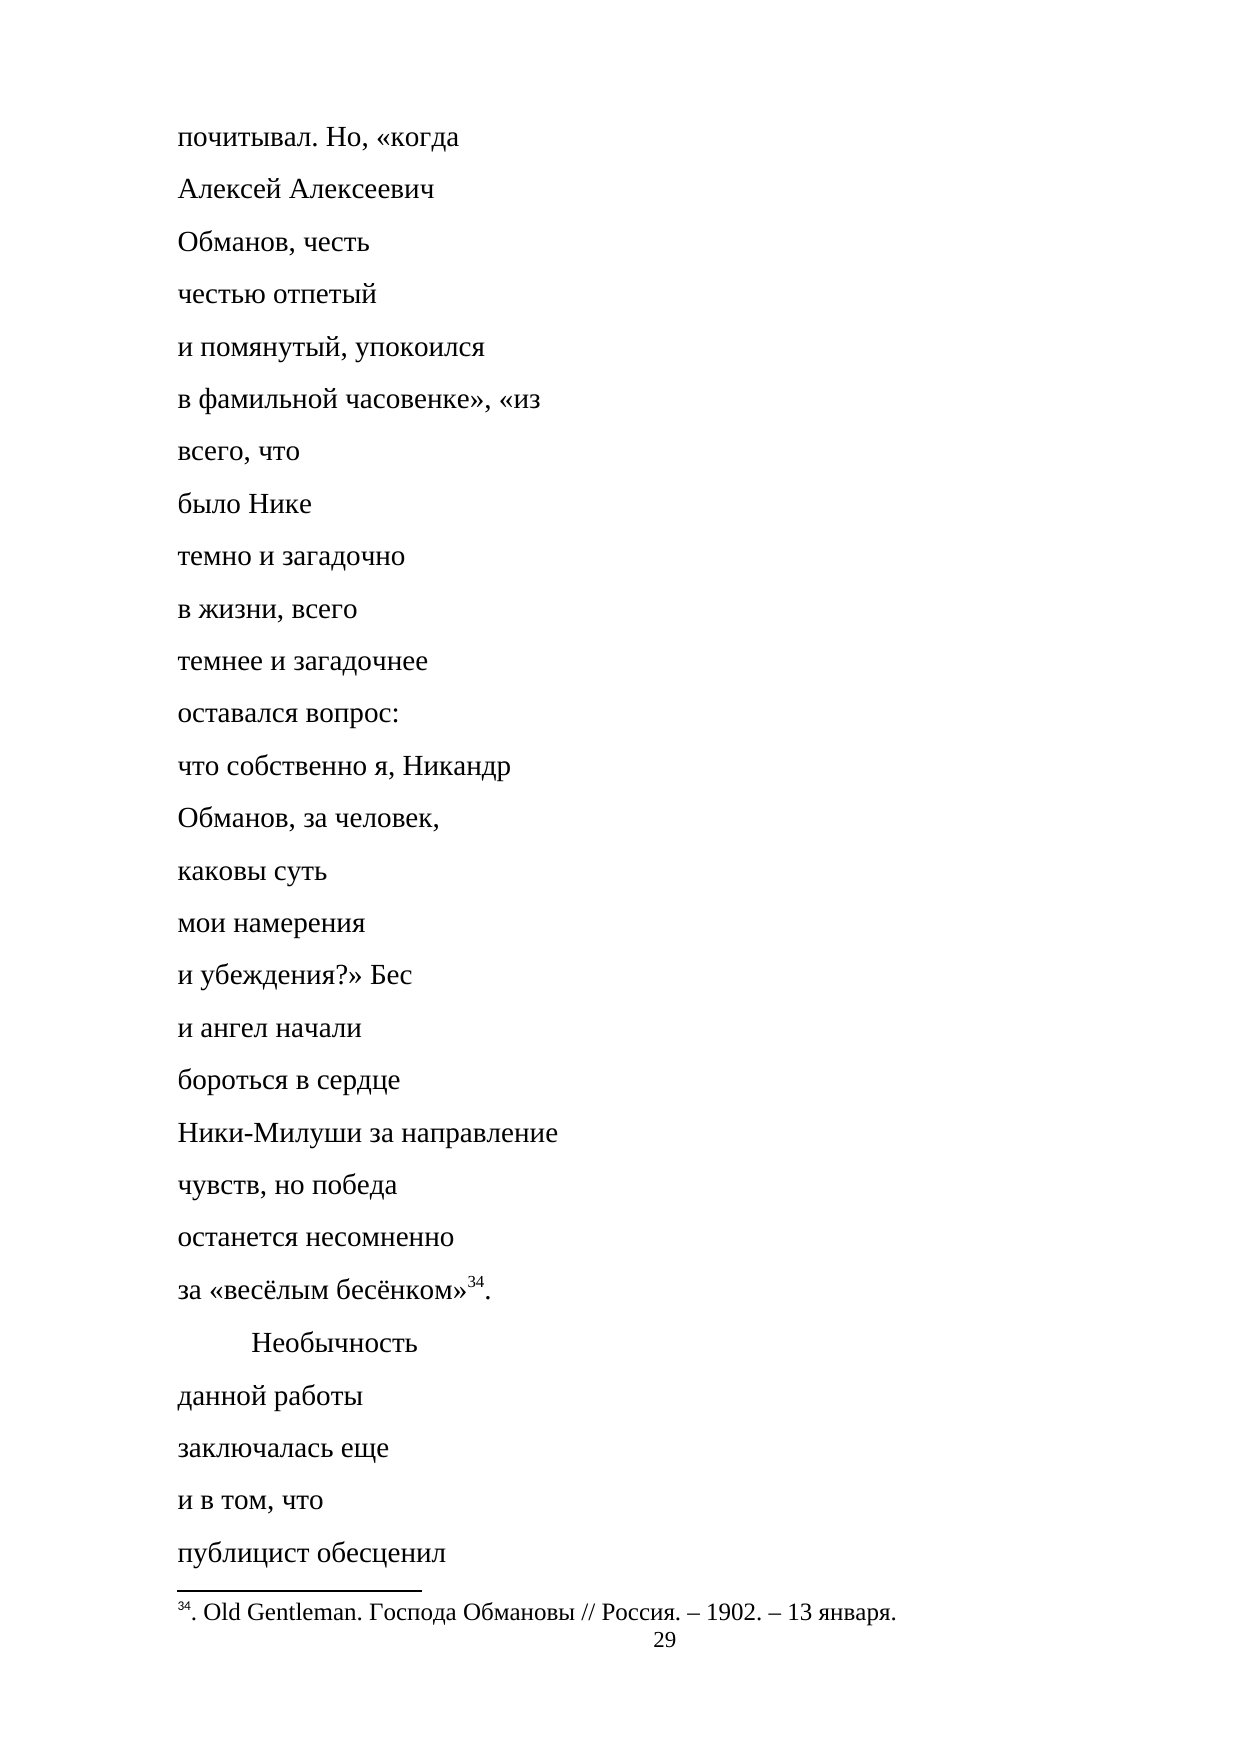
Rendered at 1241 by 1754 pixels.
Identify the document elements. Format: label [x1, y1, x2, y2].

text [177, 1324, 1152, 1569]
text [177, 118, 1152, 1306]
